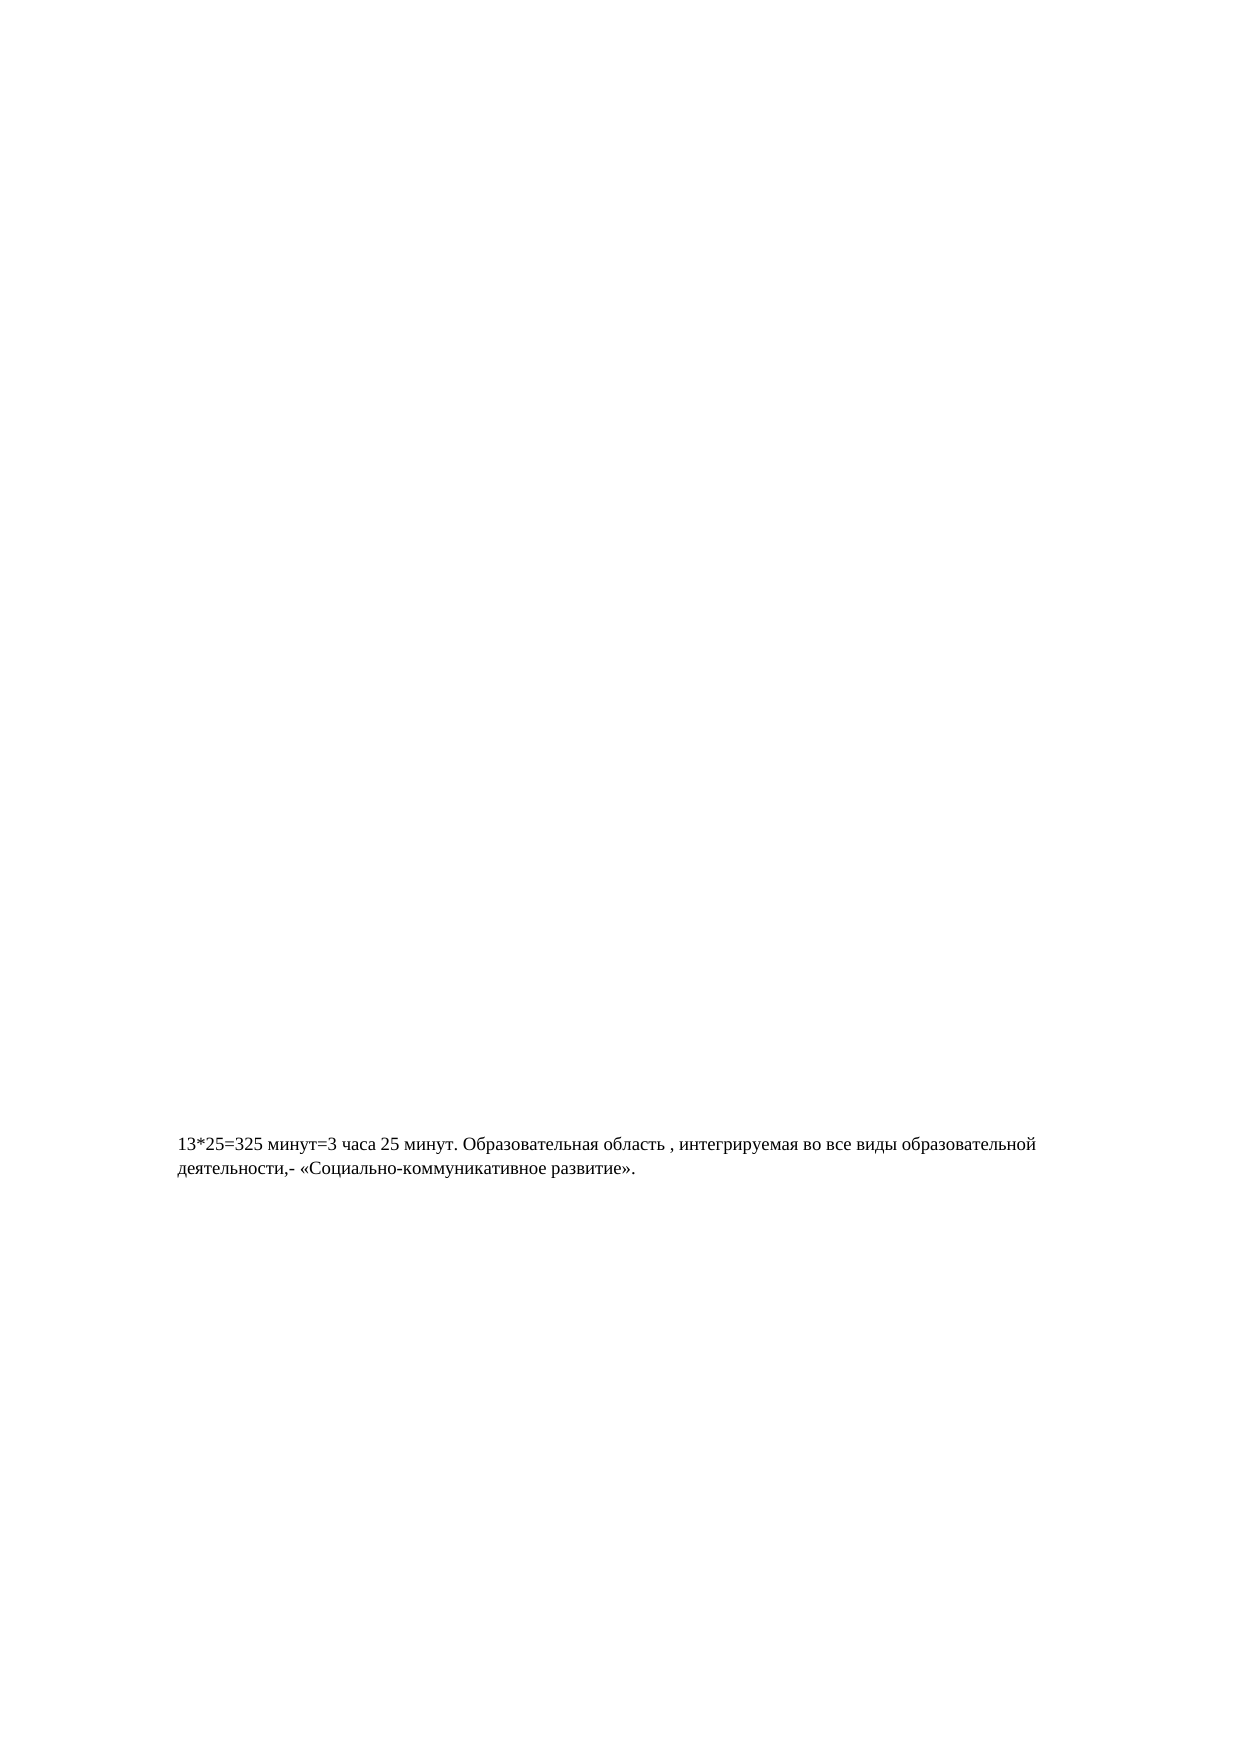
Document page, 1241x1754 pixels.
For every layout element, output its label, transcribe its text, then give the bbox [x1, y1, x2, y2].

text 13*25=325 минут=3 часа 25 минут. Образовательная область , интегрируемая во все виды образовательной деятельности,- «Социально-коммуникативное развитие». [177, 1132, 1152, 1179]
